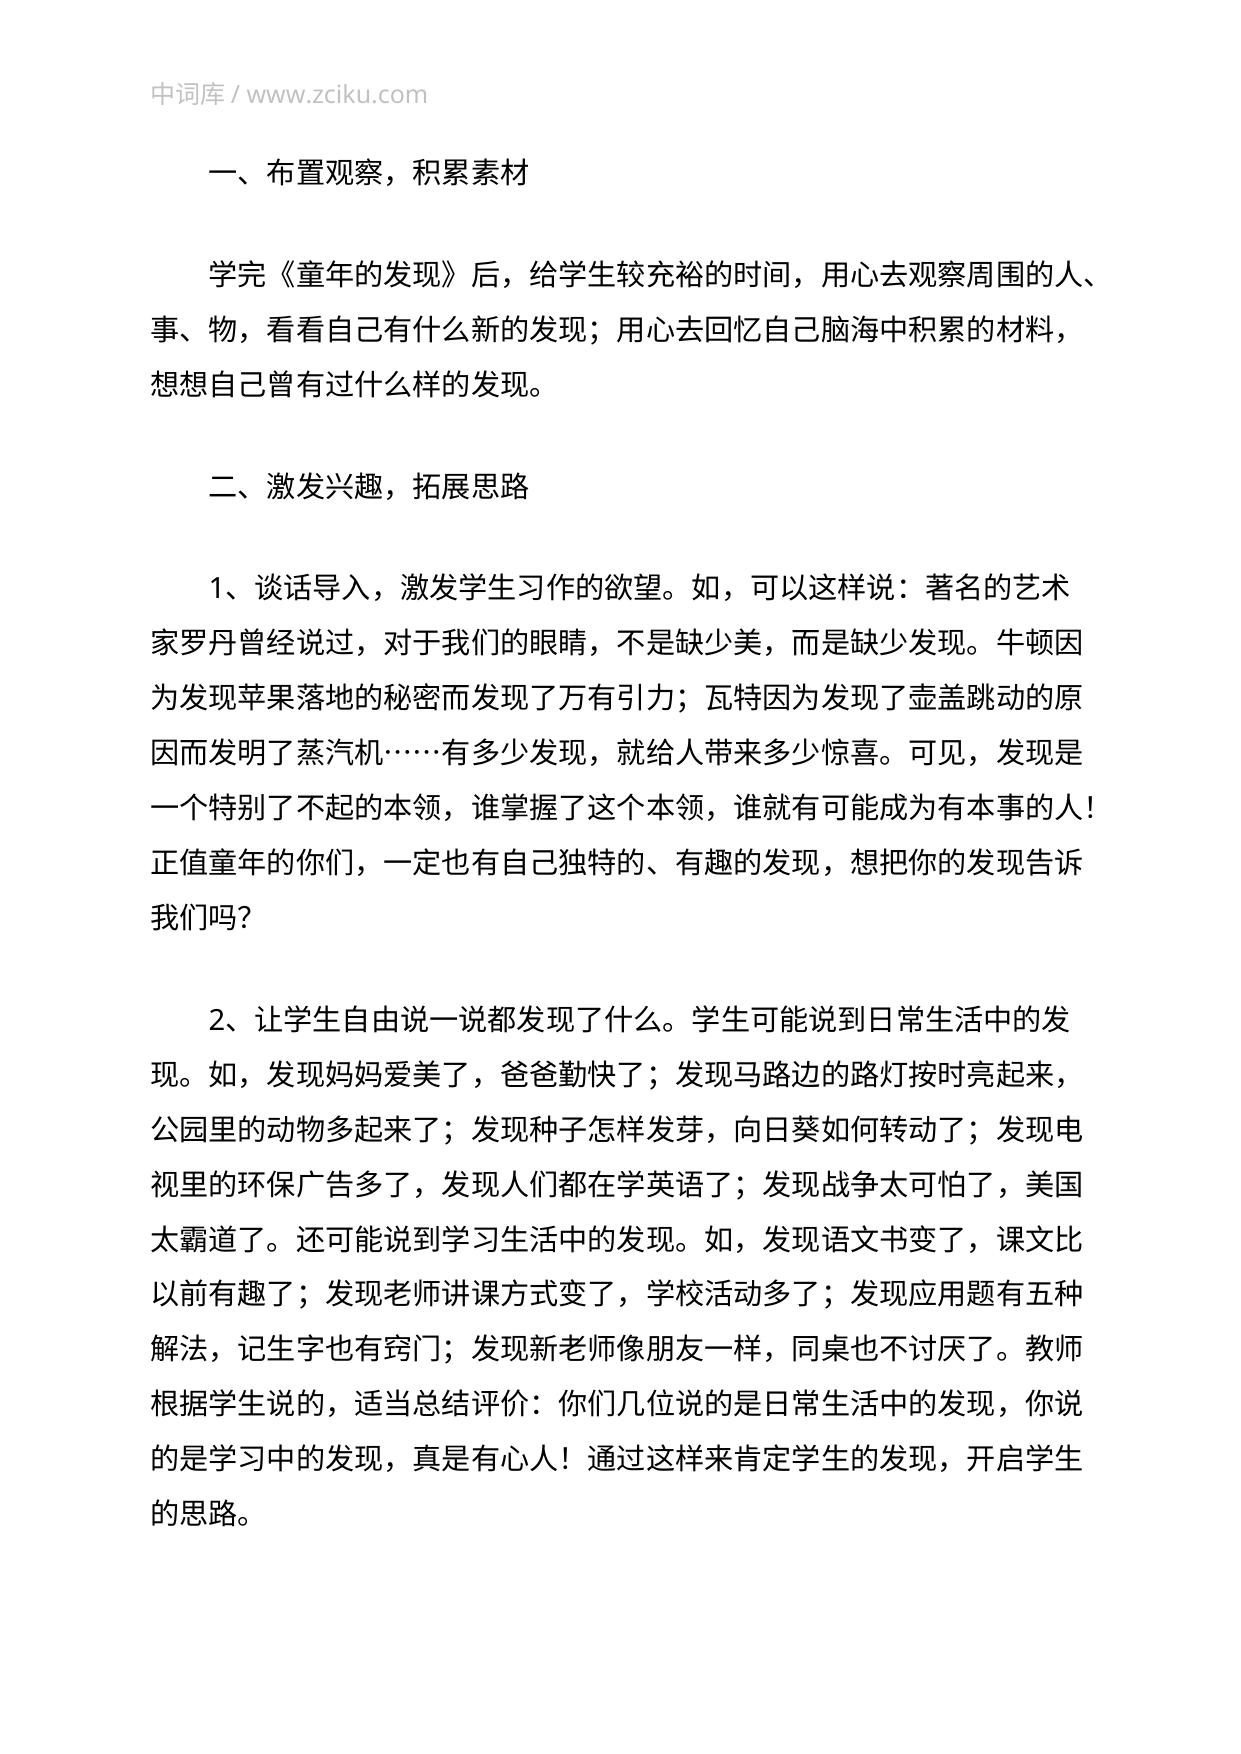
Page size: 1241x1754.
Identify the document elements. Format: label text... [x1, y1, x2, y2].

text 1、谈话导入，激发学生习作的欲望。如，可以这样说：著名的艺术家罗丹曾经说过，对于我们的眼睛，不是缺少美，而是缺少发现。牛顿因为发现苹果落地的秘密而发现了万有引力；瓦特因为发现了壶盖跳动的原因而发明了蒸汽机……有多少发现，就给人带来多少惊喜。可见，发现是一个特别了不起的本领，谁掌握了这个本领，谁就有可能成为有本事的人！正值童年的你们，一定也有自己独特的、有趣的发现，想把你的发现告诉我们吗？ [150, 565, 1090, 937]
text 学完《童年的发现》后，给学生较充裕的时间，用心去观察周围的人、事、物，看看自己有什么新的发现；用心去回忆自己脑海中积累的材料，想想自己曾有过什么样的发现。 [150, 252, 1090, 404]
text 一、布置观察，积累素材 [150, 150, 1090, 192]
text 2、让学生自由说一说都发现了什么。学生可能说到日常生活中的发现。如，发现妈妈爱美了，爸爸勤快了；发现马路边的路灯按时亮起来，公园里的动物多起来了；发现种子怎样发芽，向日葵如何转动了；发现电视里的环保广告多了，发现人们都在学英语了；发现战争太可怕了，美国太霸道了。还可能说到学习生活中的发现。如，发现语文书变了，课文比以前有趣了；发现老师讲课方式变了，学校活动多了；发现应用题有五种解法，记生字也有窍门；发现新老师像朋友一样，同桌也不讨厌了。教师根据学生说的，适当总结评价：你们几位说的是日常生活中的发现，你说的是学习中的发现，真是有心人！通过这样来肯定学生的发现，开启学生的思路。 [150, 996, 1090, 1533]
text 二、激发兴趣，拓展思路 [150, 463, 1090, 506]
